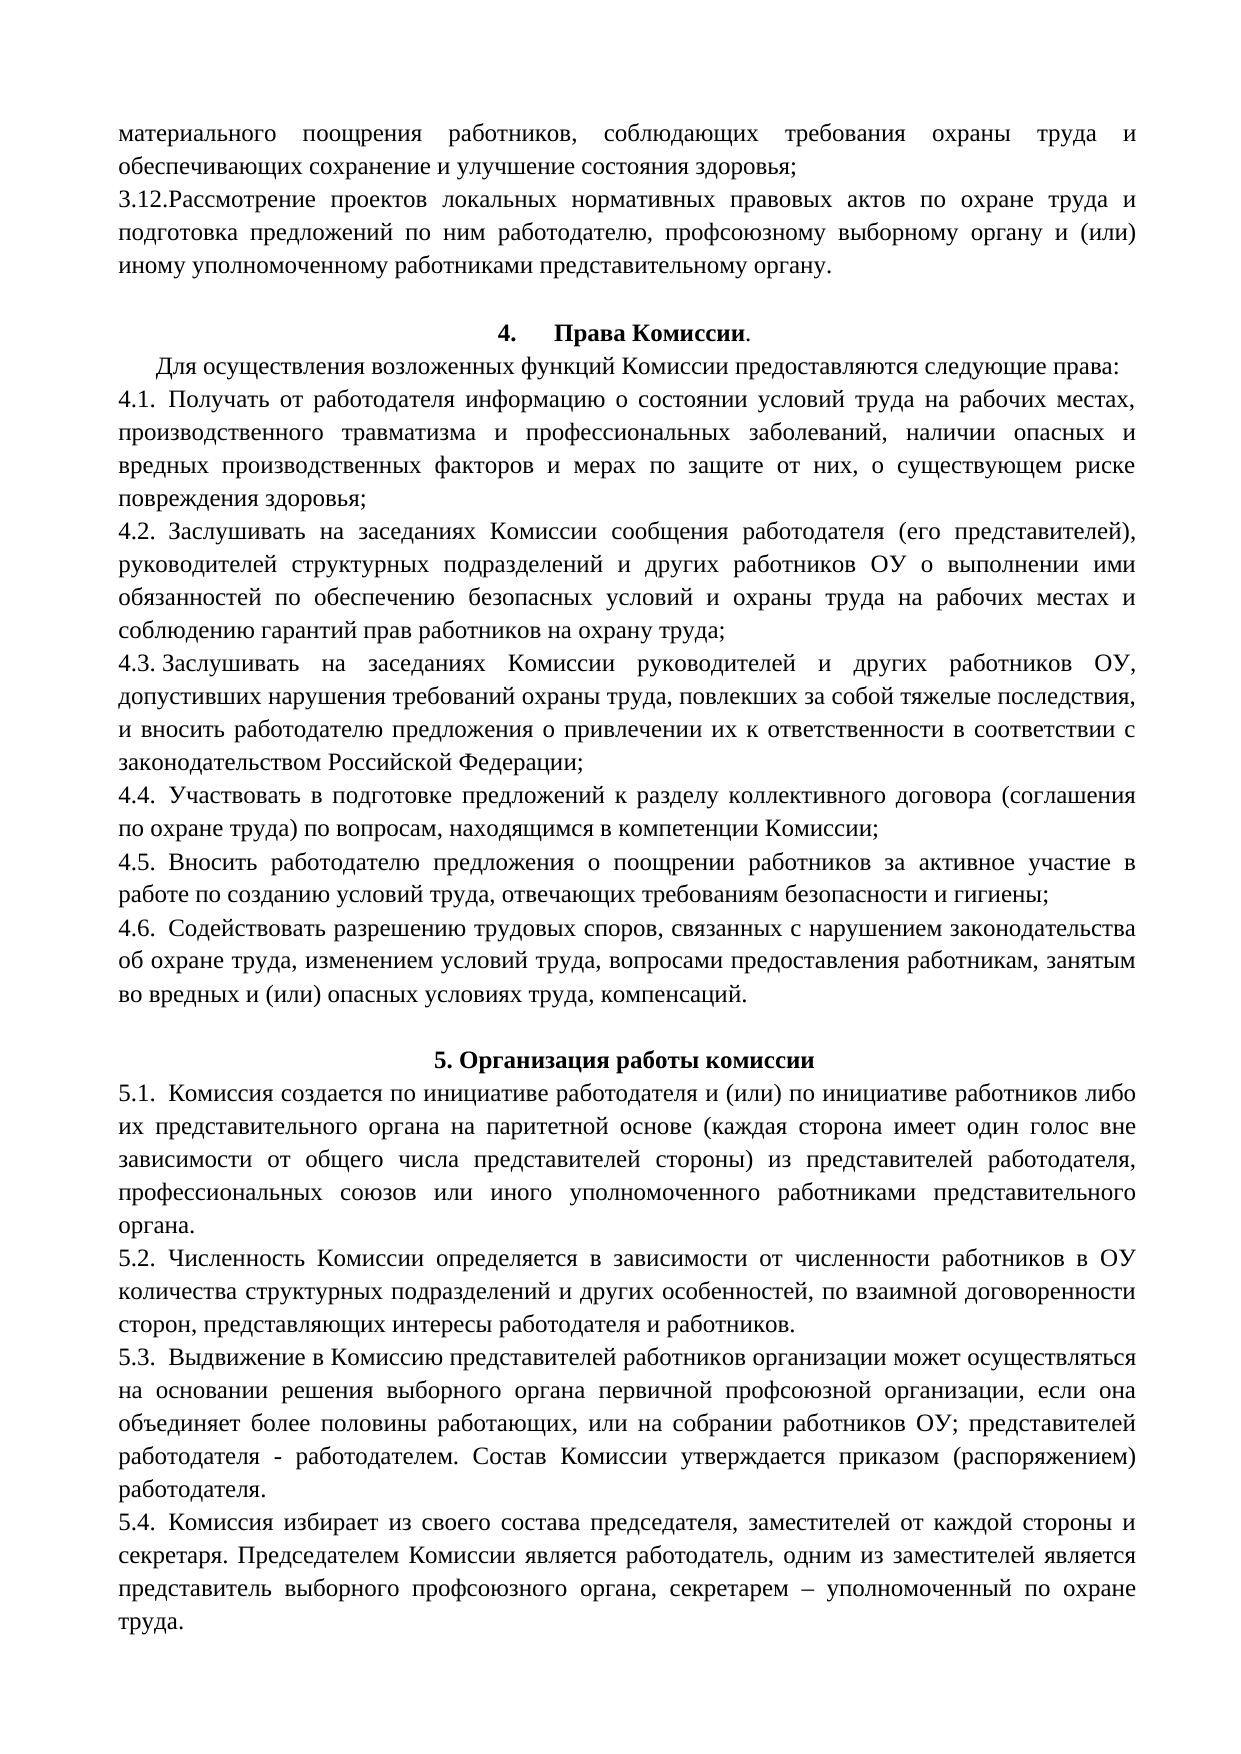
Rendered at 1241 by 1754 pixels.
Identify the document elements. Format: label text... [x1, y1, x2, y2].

text 4.2. Заслушивать на заседаниях Комиссии сообщения работодателя (его представителей), руководителей структурных подразделений и других работников ОУ о выполнении ими обязанностей по обеспечению безопасных условий и охраны труда на рабочих местах и соблюдению гарантий прав работников на охрану труда; [118, 516, 1137, 644]
text 5.1. Комиссия создается по инициативе работодателя и (или) по инициативе работников либо их представительного органа на паритетной основе (каждая сторона имеет один голос вне зависимости от общего числа представителей стороны) из представителей работодателя, профессиональных союзов или иного уполномоченного работниками представительного органа. [118, 1078, 1137, 1238]
text 5.3. Выдвижение в Комиссию представителей работников организации может осуществляться на основании решения выборного органа первичной профсоюзной организации, если она объединяет более половины работающих, или на собрании работников ОУ; представителей работодателя - работодателем. Состав Комиссии утверждается приказом (распоряжением) работодателя. [118, 1342, 1137, 1503]
text Для осуществления возложенных функций Комиссии предоставляются следующие права: [118, 351, 1137, 380]
text 5.4. Комиссия избирает из своего состава председателя, заместителей от каждой стороны и секретаря. Председателем Комиссии является работодатель, одним из заместителей является представитель выборного профсоюзного органа, секретарем – уполномоченный по охране труда. [118, 1507, 1137, 1635]
text 4.1. Получать от работодателя информацию о состоянии условий труда на рабочих местах, производственного травматизма и профессиональных заболеваний, наличии опасных и вредных производственных факторов и мерах по защите от них, о существующем риске повреждения здоровья; [118, 384, 1137, 512]
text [118, 118, 1137, 180]
text 4.4. Участвовать в подготовке предложений к разделу коллективного договора (соглашения по охране труда) по вопросам, находящимся в компетенции Комиссии; [118, 781, 1137, 842]
text 4.5. Вносить работодателю предложения о поощрении работников за активное участие в работе по созданию условий труда, отвечающих требованиям безопасности и гигиены; [118, 847, 1137, 908]
text 5.2. Численность Комиссии определяется в зависимости от численности работников в ОУ количества структурных подразделений и других особенностей, по взаимной договоренности сторон, представляющих интересы работодателя и работников. [118, 1243, 1137, 1338]
text 4. Права Комиссии. [118, 318, 1137, 347]
text 3.12.Рассмотрение проектов локальных нормативных правовых актов по охране труда и подготовка предложений по ним работодателю, профсоюзному выборному органу и (или) иному уполномоченному работниками представительному органу. [118, 184, 1137, 279]
text 4.3. Заслушивать на заседаниях Комиссии руководителей и других работников ОУ, допустивших нарушения требований охраны труда, повлекших за собой тяжелые последствия, и вносить работодателю предложения о привлечении их к ответственности в соответствии с законодательством Российской Федерации; [118, 648, 1137, 776]
text 4.6. Содействовать разрешению трудовых споров, связанных с нарушением законодательства об охране труда, изменением условий труда, вопросами предоставления работникам, занятым во вредных и (или) опасных условиях труда, компенсаций. [118, 913, 1137, 1007]
text 5. Организация работы комиссии [118, 1045, 1137, 1073]
